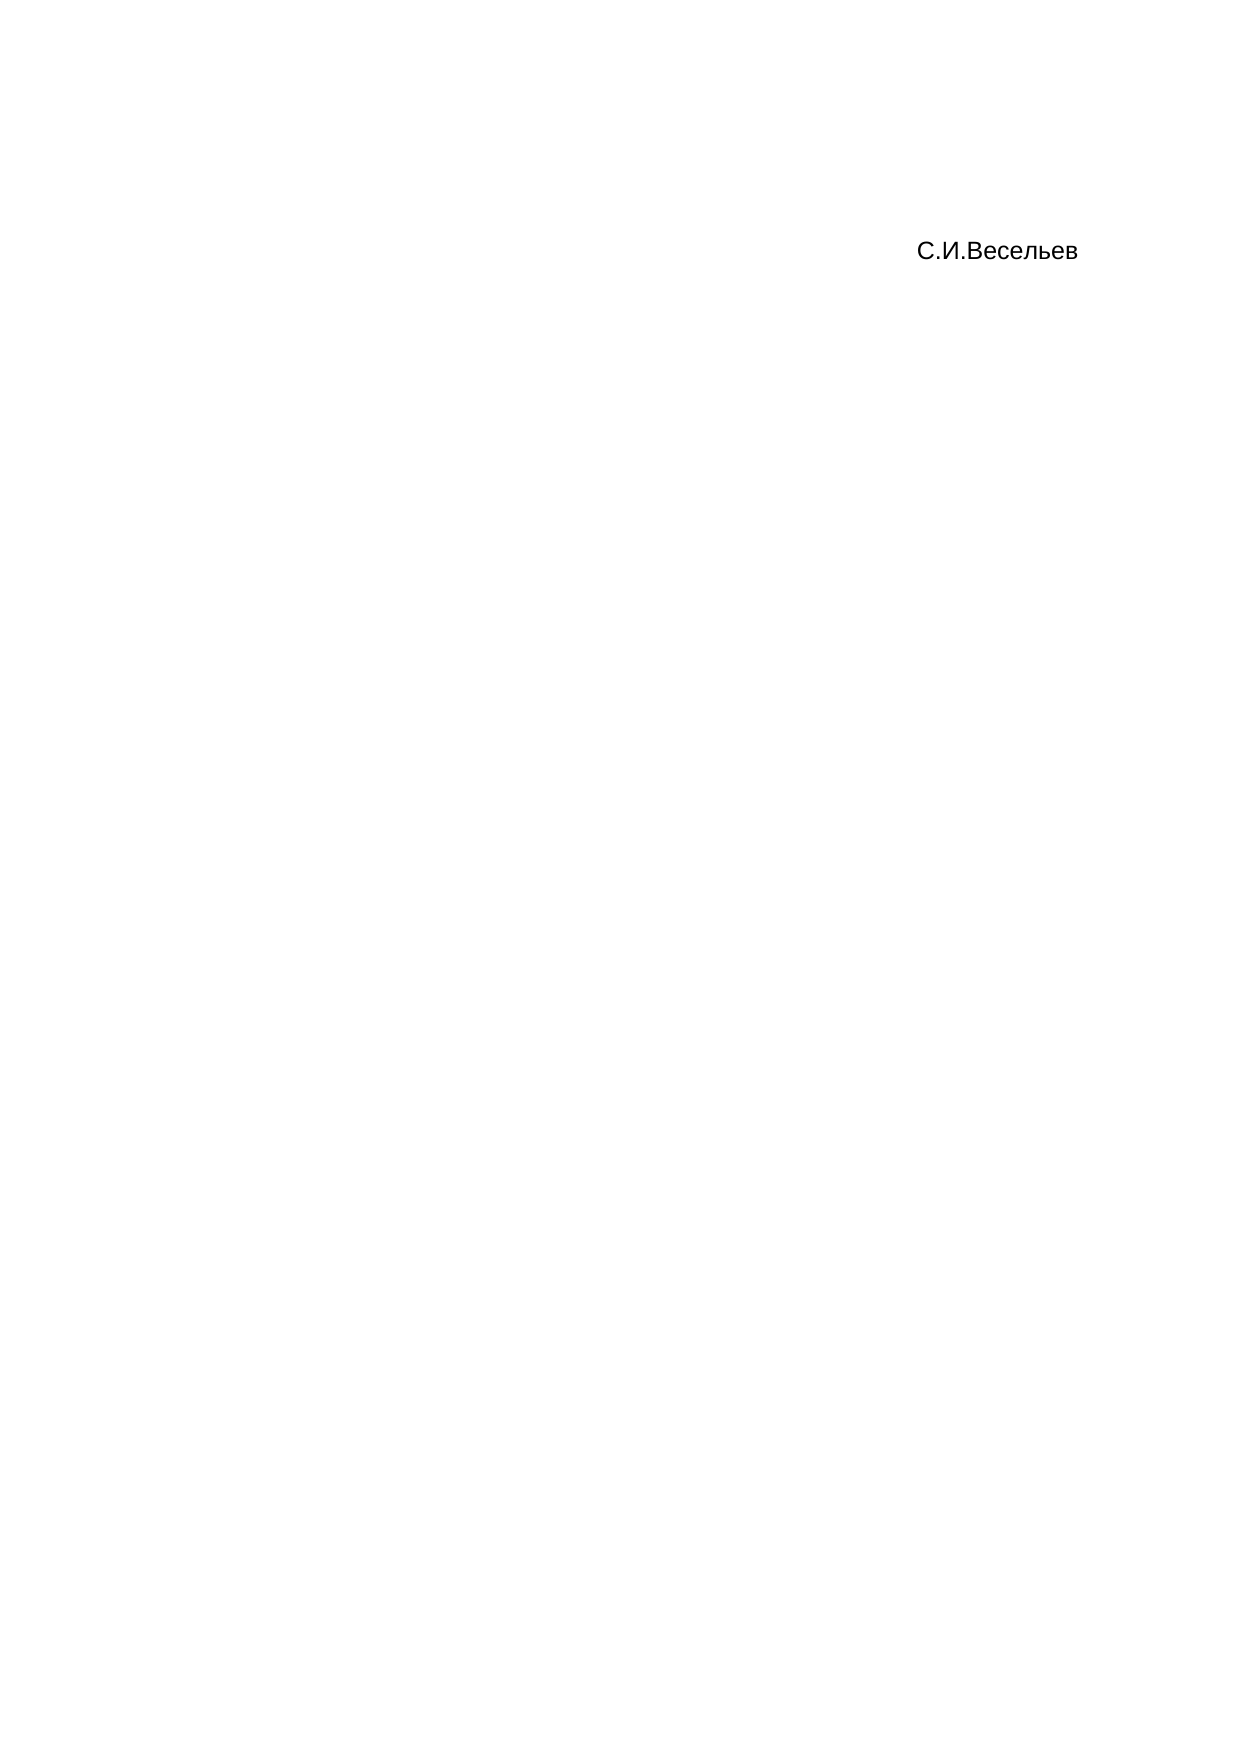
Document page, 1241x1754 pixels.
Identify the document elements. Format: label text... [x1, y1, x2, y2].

text С.И.Весельев [177, 236, 1181, 265]
